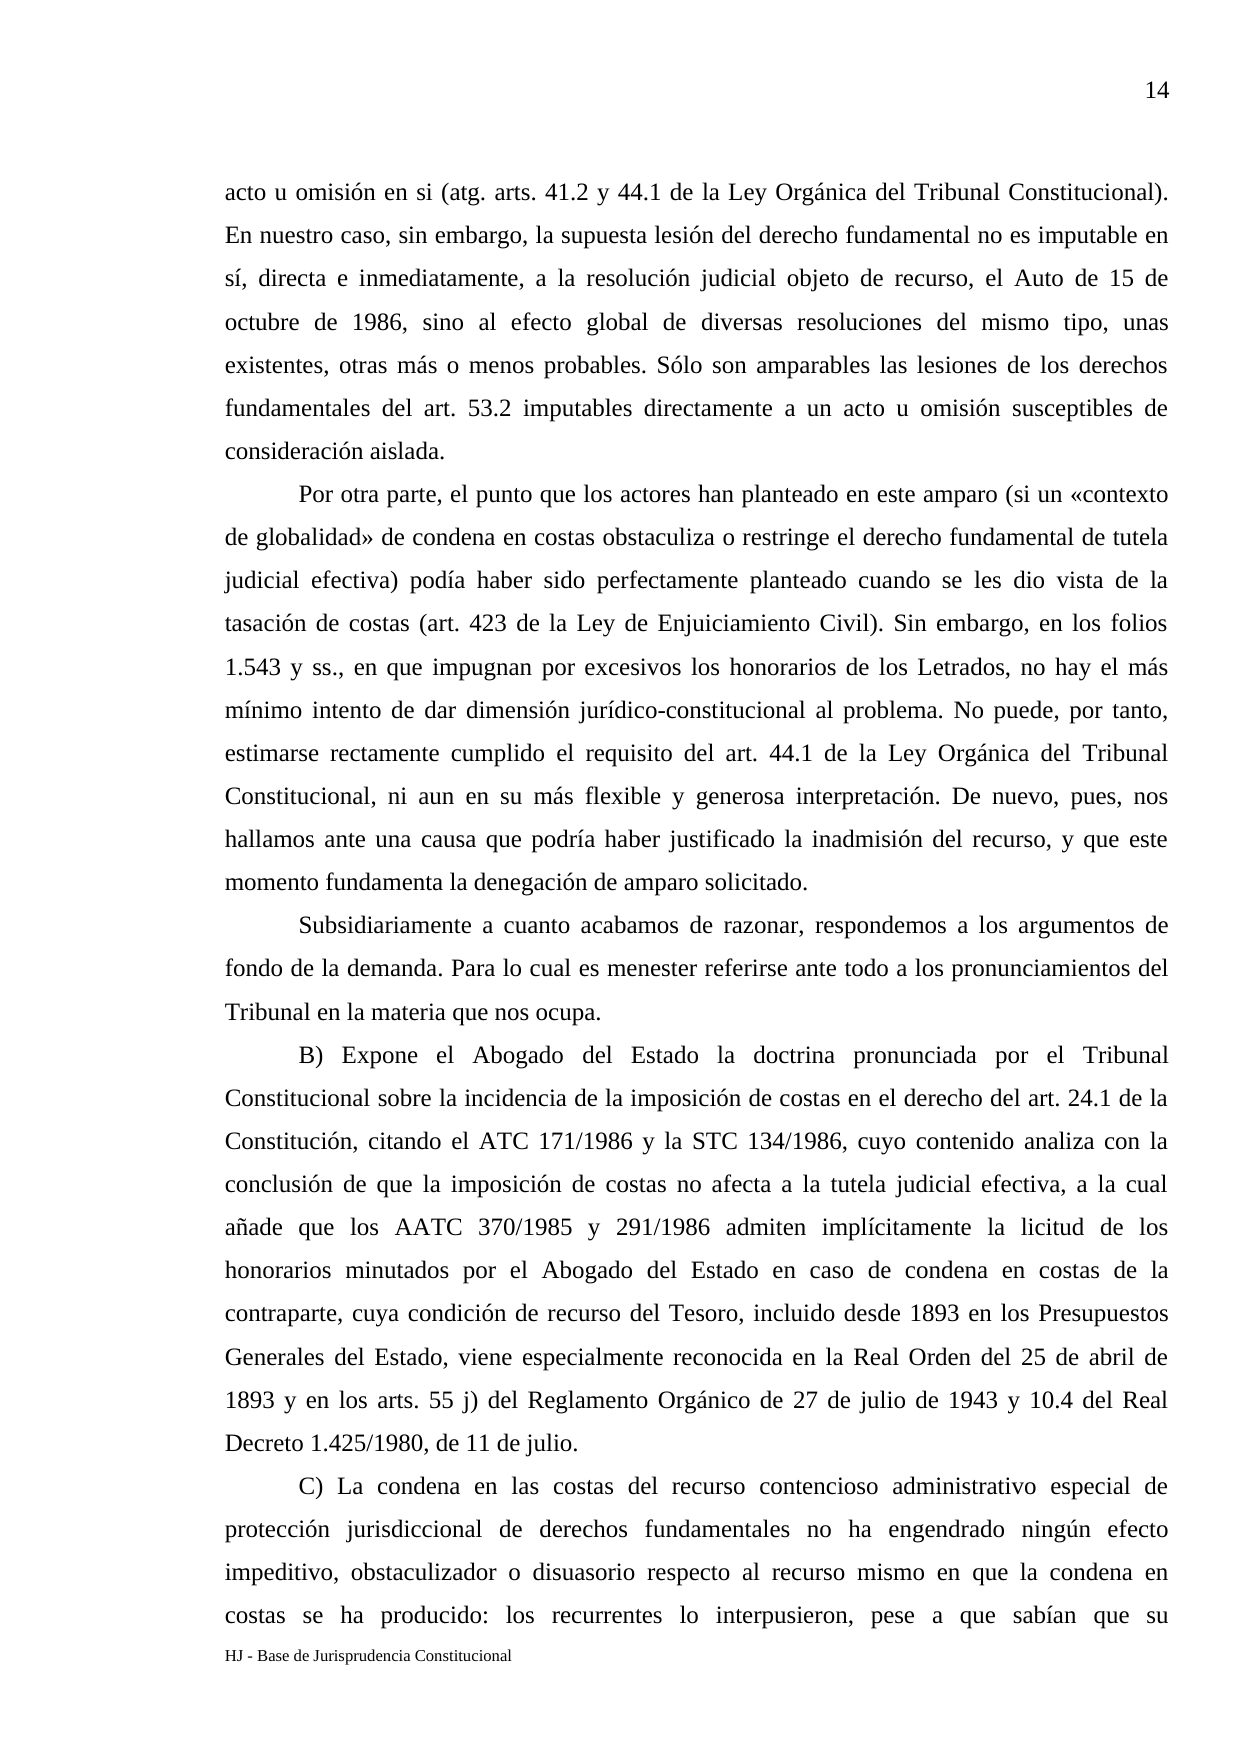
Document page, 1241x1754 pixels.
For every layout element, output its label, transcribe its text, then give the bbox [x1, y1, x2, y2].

text B) Expone el Abogado del Estado la doctrina pronunciada por el Tribunal Constitucional sobre la incidencia de la imposición de costas en el derecho del art. 24.1 de la Constitución, citando el ATC 171/1986 y la STC 134/1986, cuyo contenido analiza con la conclusión de que la imposición de costas no afecta a la tutela judicial efectiva, a la cual añade que los AATC 370/1985 y 291/1986 admiten implícitamente la licitud de los honorarios minutados por el Abogado del Estado en caso de condena en costas de la contraparte, cuya condición de recurso del Tesoro, incluido desde 1893 en los Presupuestos Generales del Estado, viene especialmente reconocida en la Real Orden del 25 de abril de 1893 y en los arts. 55 j) del Reglamento Orgánico de 27 de julio de 1943 y 10.4 del Real Decreto 1.425/1980, de 11 de julio. [224, 1040, 1169, 1457]
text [224, 177, 1169, 465]
text Subsidiariamente a cuanto acabamos de razonar, respondemos a los argumentos de fondo de la demanda. Para lo cual es menester referirse ante todo a los pronunciamientos del Tribunal en la materia que nos ocupa. [224, 910, 1169, 1025]
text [224, 1471, 1169, 1629]
text Por otra parte, el punto que los actores han planteado en este amparo (si un «contexto de globalidad» de condena en costas obstaculiza o restringe el derecho fundamental de tutela judicial efectiva) podía haber sido perfectamente planteado cuando se les dio vista de la tasación de costas (art. 423 de la Ley de Enjuiciamiento Civil). Sin embargo, en los folios 1.543 y ss., en que impugnan por excesivos los honorarios de los Letrados, no hay el más mínimo intento de dar dimensión jurídico-constitucional al problema. No puede, por tanto, estimarse rectamente cumplido el requisito del art. 44.1 de la Ley Orgánica del Tribunal Constitucional, ni aun en su más flexible y generosa interpretación. De nuevo, pues, nos hallamos ante una causa que podría haber justificado la inadmisión del recurso, y que este momento fundamenta la denegación de amparo solicitado. [224, 479, 1169, 896]
